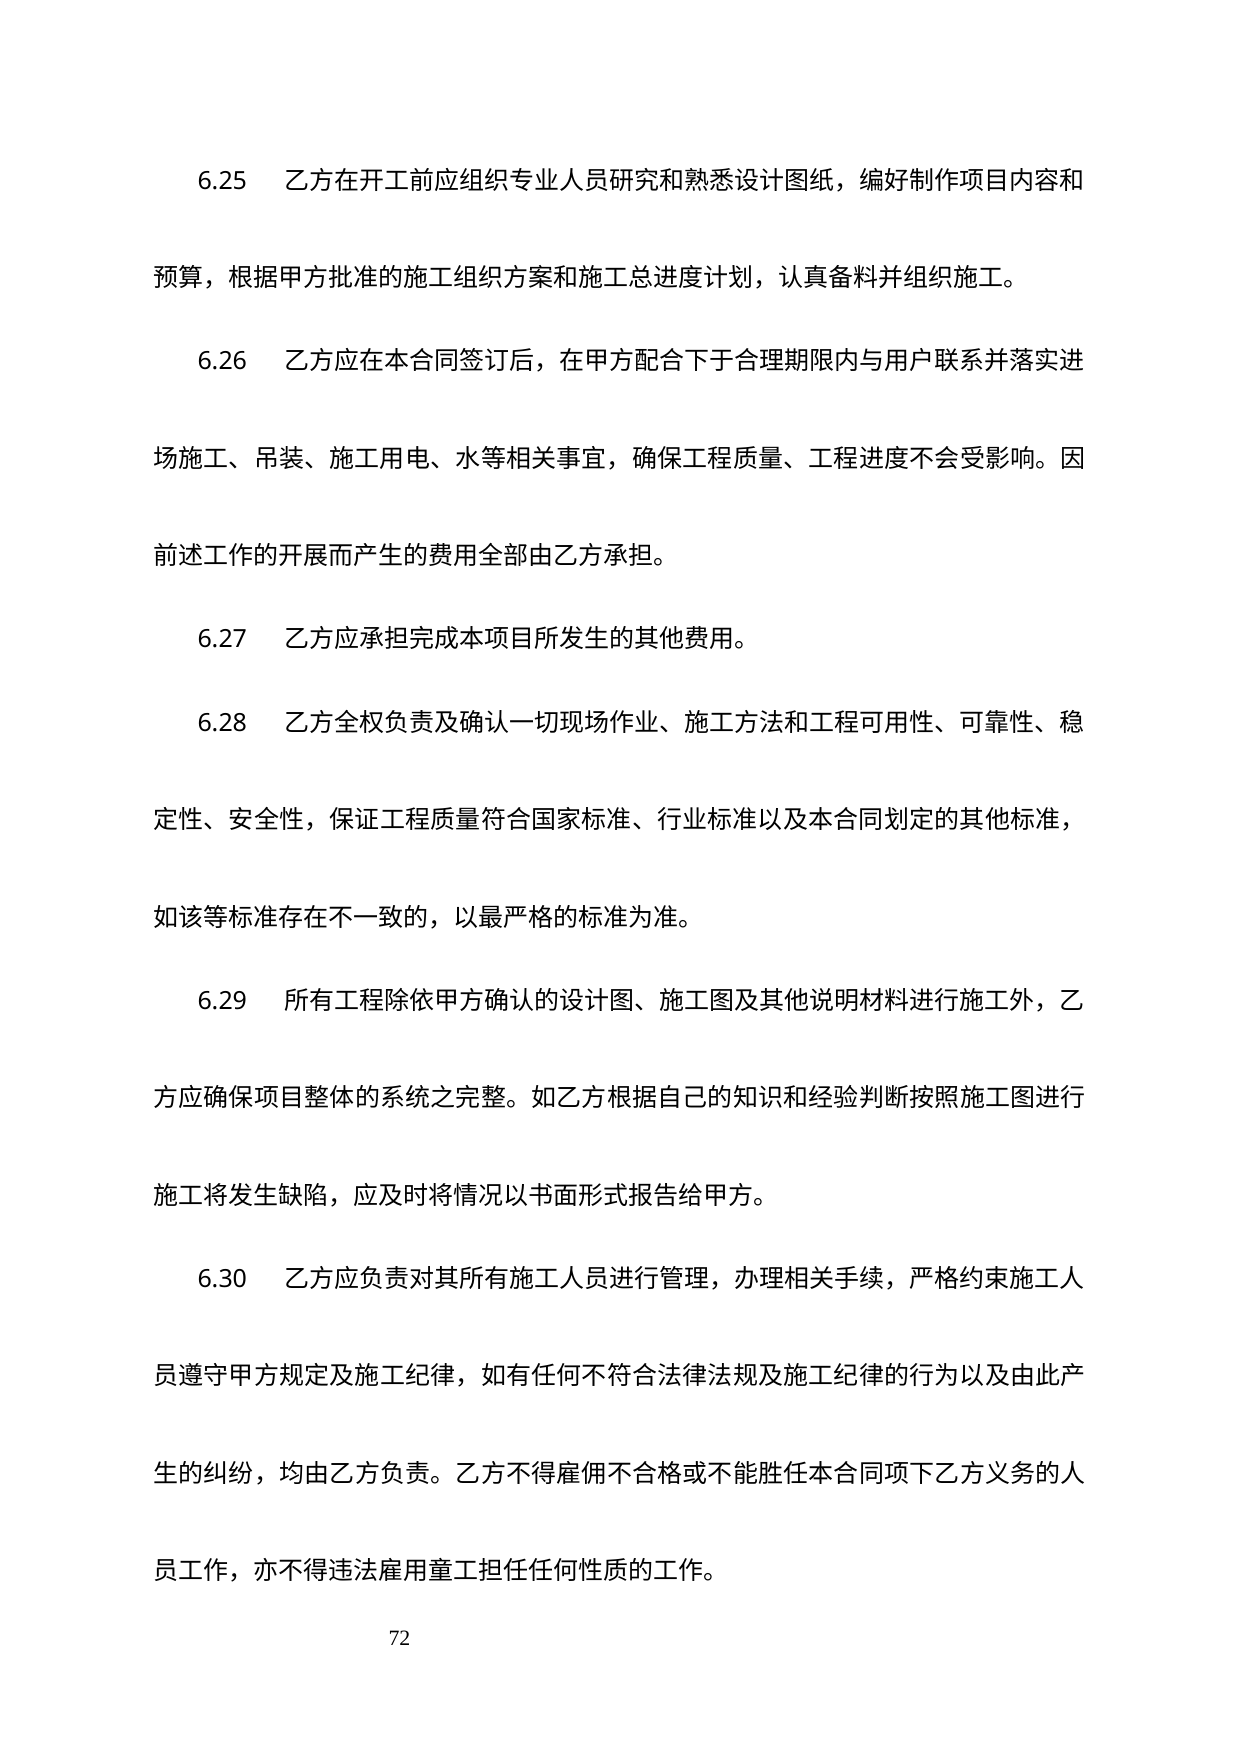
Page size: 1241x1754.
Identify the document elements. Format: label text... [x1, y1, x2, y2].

list 乙方应负责对其所有施工人员进行管理，办理相关手续，严格约束施工人员遵守甲方规定及施工纪律，如有任何不符合法律法规及施工纪律的行为以及由此产生的纠纷，均由乙方负责。乙方不得雇佣不合格或不能胜任本合同项下乙方义务的人员工作，亦不得违法雇用童工担任任何性质的工作。 [153, 1244, 1087, 1601]
list 乙方在开工前应组织专业人员研究和熟悉设计图纸，编好制作项目内容和预算，根据甲方批准的施工组织方案和施工总进度计划，认真备料并组织施工。 [153, 146, 1087, 308]
list 乙方应承担完成本项目所发生的其他费用。 [153, 604, 1087, 669]
list 所有工程除依甲方确认的设计图、施工图及其他说明材料进行施工外，乙方应确保项目整体的系统之完整。如乙方根据自己的知识和经验判断按照施工图进行施工将发生缺陷，应及时将情况以书面形式报告给甲方。 [153, 966, 1087, 1226]
list 乙方应在本合同签订后，在甲方配合下于合理期限内与用户联系并落实进场施工、吊装、施工用电、水等相关事宜，确保工程质量、工程进度不会受影响。因前述工作的开展而产生的费用全部由乙方承担。 [153, 326, 1087, 586]
list 乙方全权负责及确认一切现场作业、施工方法和工程可用性、可靠性、稳定性、安全性，保证工程质量符合国家标准、行业标准以及本合同划定的其他标准， 如该等标准存在不一致的，以最严格的标准为准。 [153, 688, 1087, 948]
